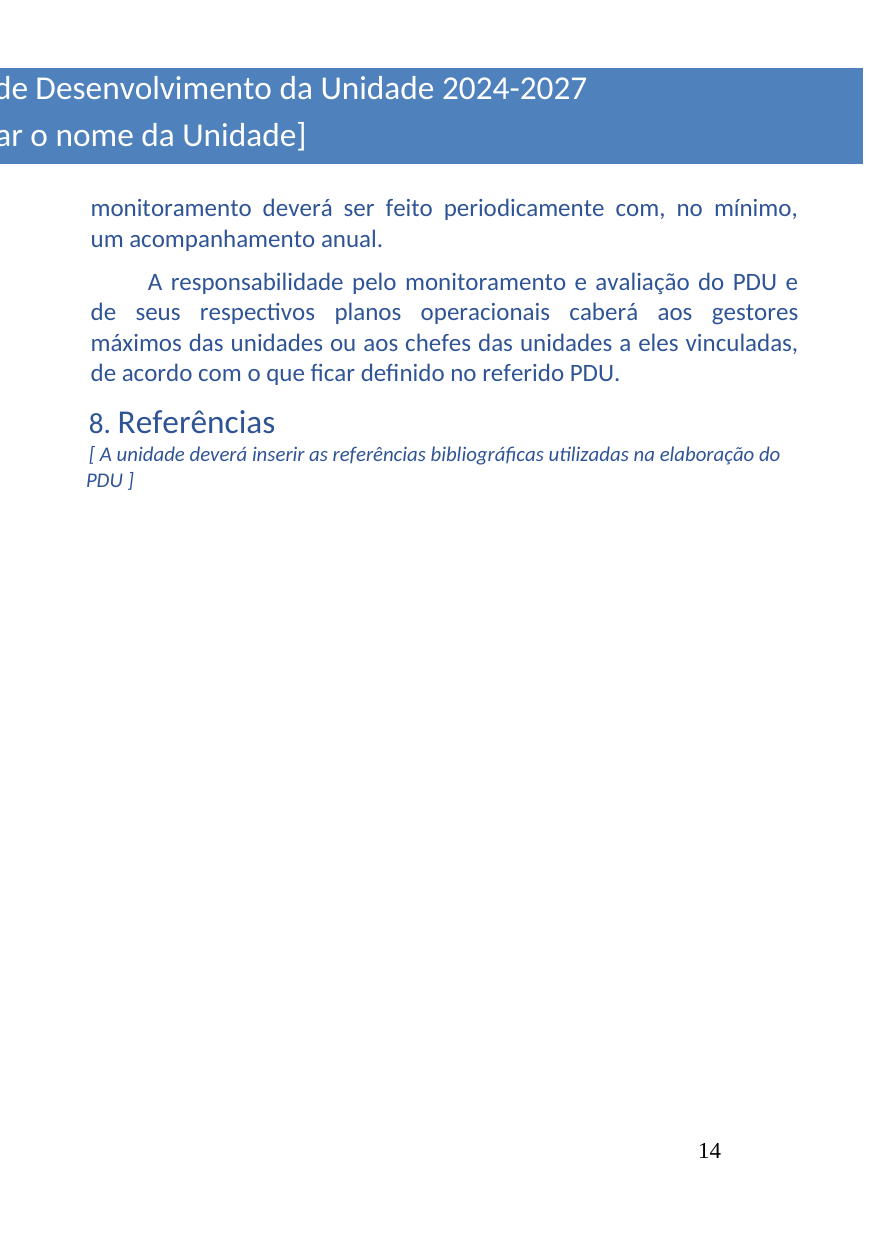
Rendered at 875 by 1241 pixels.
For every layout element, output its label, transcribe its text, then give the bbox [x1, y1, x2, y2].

text 8. Referências [89, 401, 799, 441]
text A responsabilidade pelo monitoramento e avaliação do PDU e de seus respectivos planos operacionais caberá aos gestores máximos das unidades ou aos chefes das unidades a eles vinculadas, de acordo com o que ficar definido no referido PDU. [90, 266, 799, 388]
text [90, 192, 799, 253]
text [ A unidade deverá inserir as referências bibliográficas utilizadas na elaboração do PDU ] [86, 441, 799, 492]
